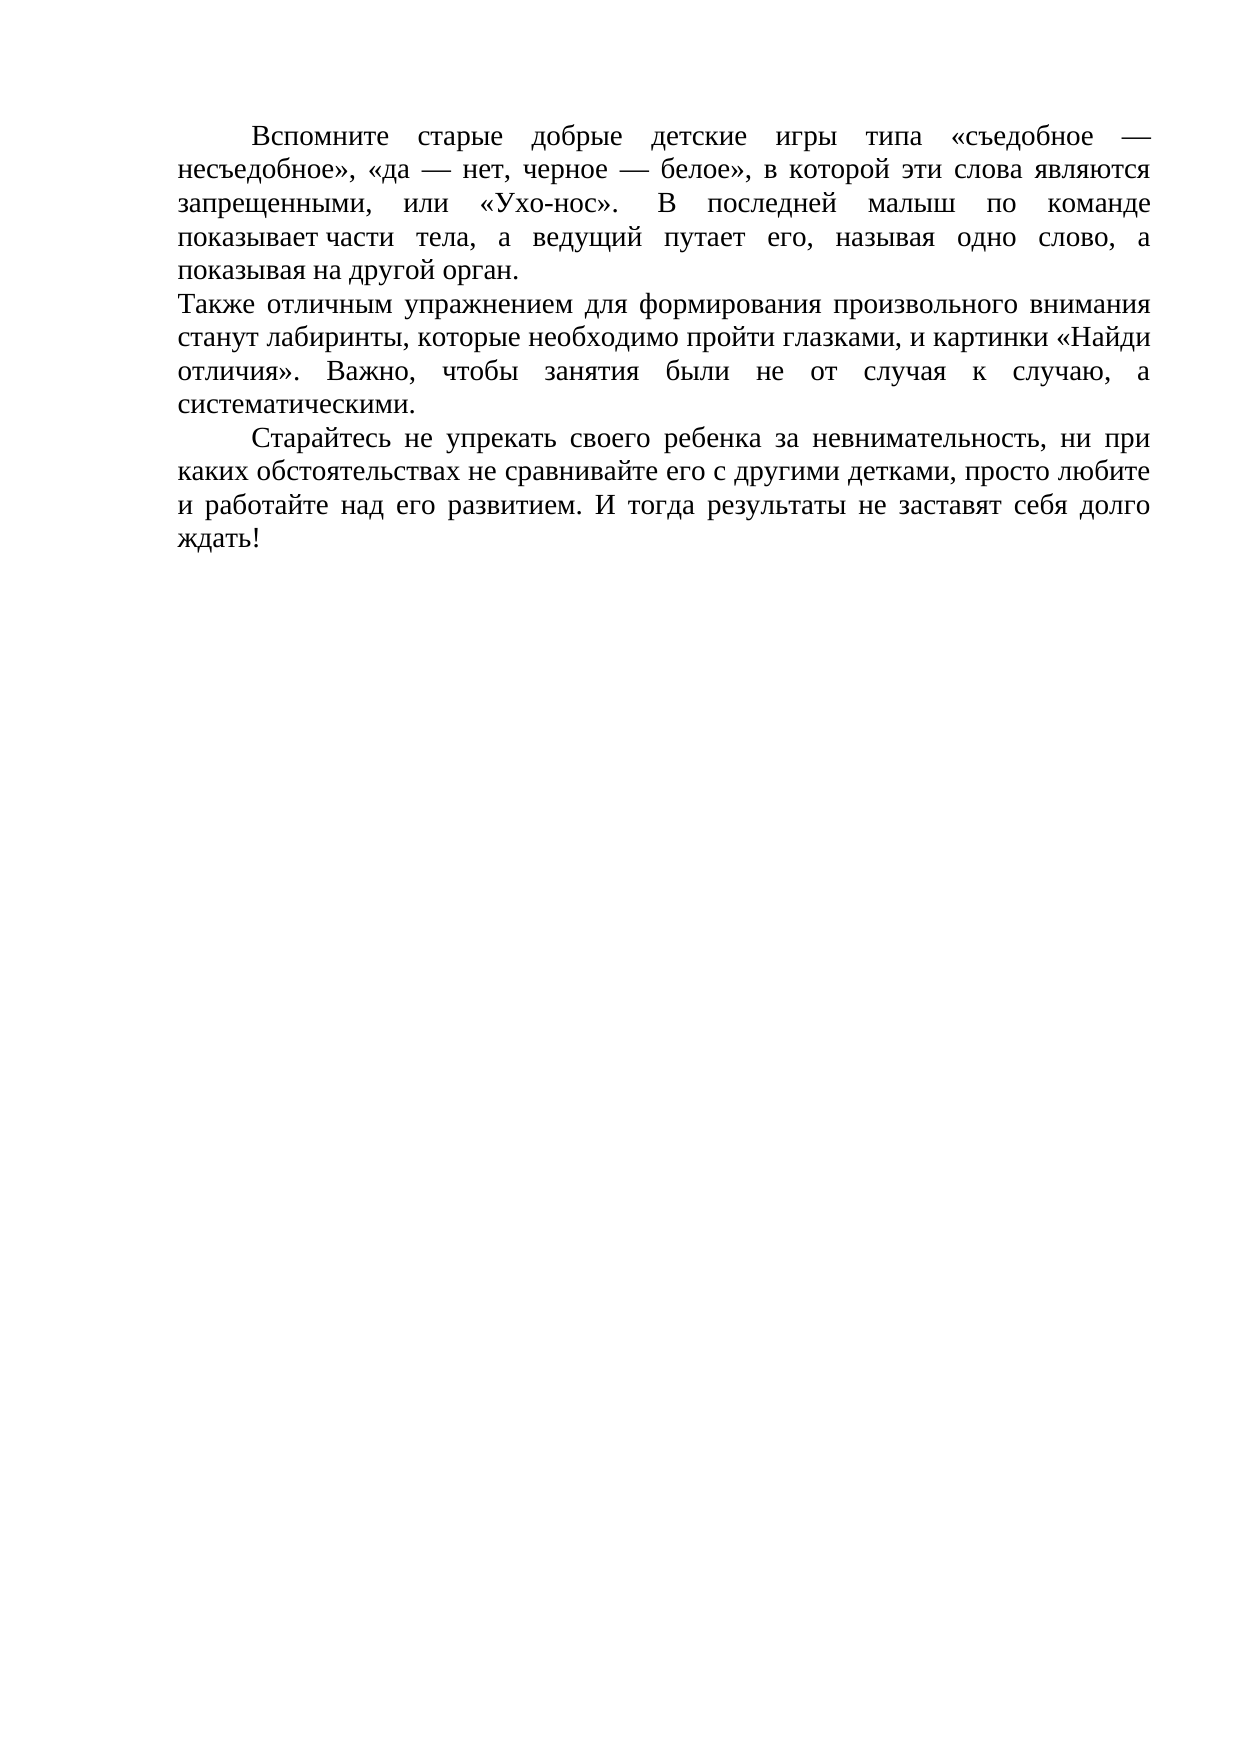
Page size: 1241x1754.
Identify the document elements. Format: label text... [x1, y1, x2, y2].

text Старайтесь не упрекать своего ребенка за невнимательность, ни при каких обстоятельствах не сравнивайте его с другими детками, просто любите и работайте над его развитием. И тогда результаты не заставят себя долго ждать! [177, 420, 1152, 554]
text Вспомните старые добрые детские игры типа «съедобное — несъедобное», «да — нет, черное — белое», в которой эти слова являются запрещенными, или «Ухо-нос». В последней малыш по команде показывает части тела, а ведущий путает его, называя одно слово, а показывая на другой орган. [177, 118, 1152, 286]
text Также отличным упражнением для формирования произвольного внимания станут лабиринты, которые необходимо пройти глазками, и картинки «Найди отличия». Важно, чтобы занятия были не от случая к случаю, а систематическими. [177, 286, 1152, 420]
